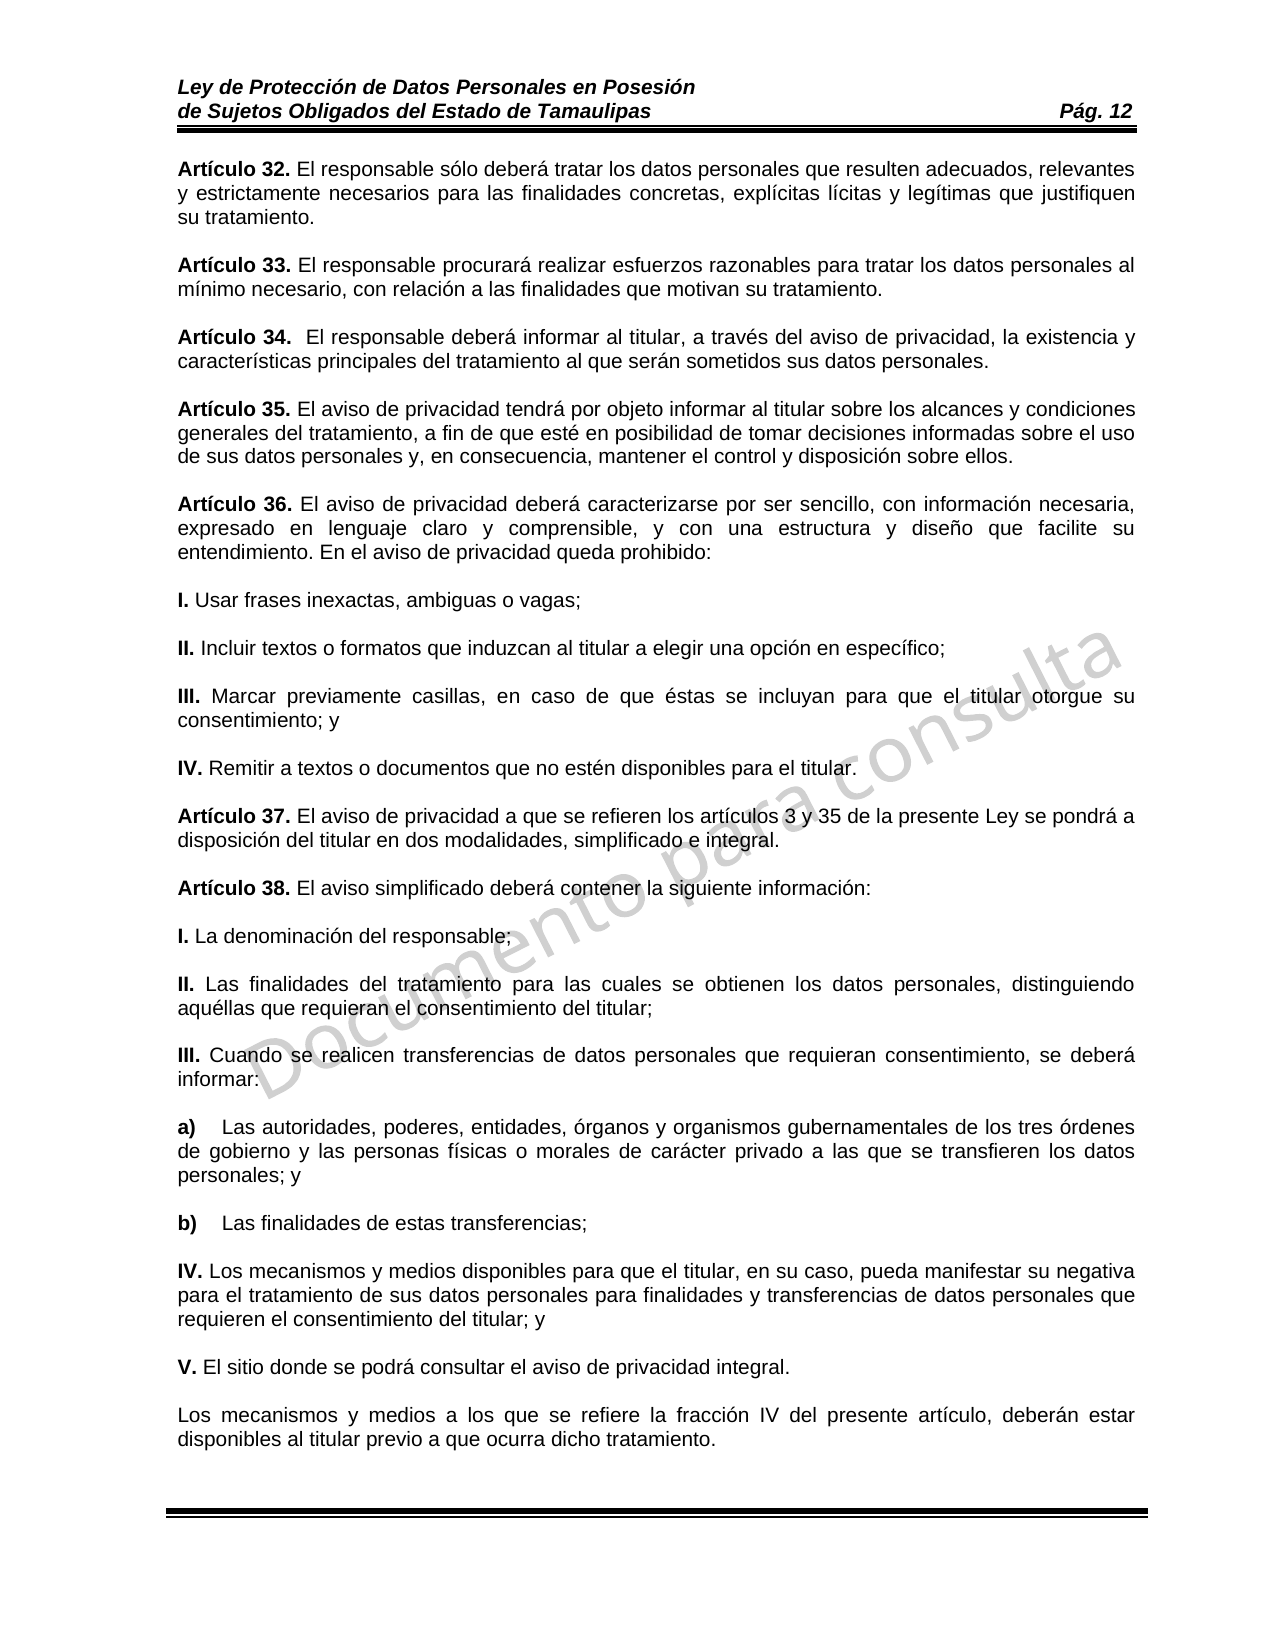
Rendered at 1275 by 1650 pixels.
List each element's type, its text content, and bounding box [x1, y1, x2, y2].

text Artículo 35. El aviso de privacidad tendrá por objeto informar al titular sobre los alcances y condiciones generales del tratamiento, a fin de que esté en posibilidad de tomar decisiones informadas sobre el uso de sus datos personales y, en consecuencia, mantener el control y disposición sobre ellos. [177, 396, 1137, 468]
text II. Incluir textos o formatos que induzcan al titular a elegir una opción en específico; [177, 636, 1137, 660]
text Artículo 32. El responsable sólo deberá tratar los datos personales que resulten adecuados, relevantes y estrictamente necesarios para las finalidades concretas, explícitas lícitas y legítimas que justifiquen su tratamiento. [177, 157, 1137, 229]
text IV. Remitir a textos o documentos que no estén disponibles para el titular. [177, 756, 1137, 780]
text I. La denominación del responsable; [177, 923, 1137, 947]
text Artículo 33. El responsable procurará realizar esfuerzos razonables para tratar los datos personales al mínimo necesario, con relación a las finalidades que motivan su tratamiento. [177, 253, 1137, 301]
text Los mecanismos y medios a los que se refiere la fracción IV del presente artículo, deberán estar disponibles al titular previo a que ocurra dicho tratamiento. [177, 1403, 1137, 1451]
text II. Las finalidades del tratamiento para las cuales se obtienen los datos personales, distinguiendo aquéllas que requieran el consentimiento del titular; [177, 971, 1137, 1019]
text I. Usar frases inexactas, ambiguas o vagas; [177, 588, 1137, 612]
text Artículo 38. El aviso simplificado deberá contener la siguiente información: [177, 876, 1137, 899]
text Artículo 36. El aviso de privacidad deberá caracterizarse por ser sencillo, con información necesaria, expresado en lenguaje claro y comprensible, y con una estructura y diseño que facilite su entendimiento. En el aviso de privacidad queda prohibido: [177, 492, 1137, 564]
text Artículo 34. El responsable deberá informar al titular, a través del aviso de privacidad, la existencia y características principales del tratamiento al que serán sometidos sus datos personales. [177, 324, 1137, 372]
list Las finalidades de estas transferencias; [177, 1211, 1137, 1235]
text V. El sitio donde se podrá consultar el aviso de privacidad integral. [177, 1355, 1137, 1379]
text Artículo 37. El aviso de privacidad a que se refieren los artículos 3 y 35 de la presente Ley se pondrá a disposición del titular en dos modalidades, simplificado e integral. [177, 804, 1137, 852]
text III. Cuando se realicen transferencias de datos personales que requieran consentimiento, se deberá informar: [177, 1043, 1137, 1091]
text IV. Los mecanismos y medios disponibles para que el titular, en su caso, pueda manifestar su negativa para el tratamiento de sus datos personales para finalidades y transferencias de datos personales que requieren el consentimiento del titular; y [177, 1259, 1137, 1331]
list Las autoridades, poderes, entidades, órganos y organismos gubernamentales de los tres órdenes de gobierno y las personas físicas o morales de carácter privado a las que se transfieren los datos personales; y [177, 1115, 1137, 1187]
text III. Marcar previamente casillas, en caso de que éstas se incluyan para que el titular otorgue su consentimiento; y [177, 684, 1137, 732]
